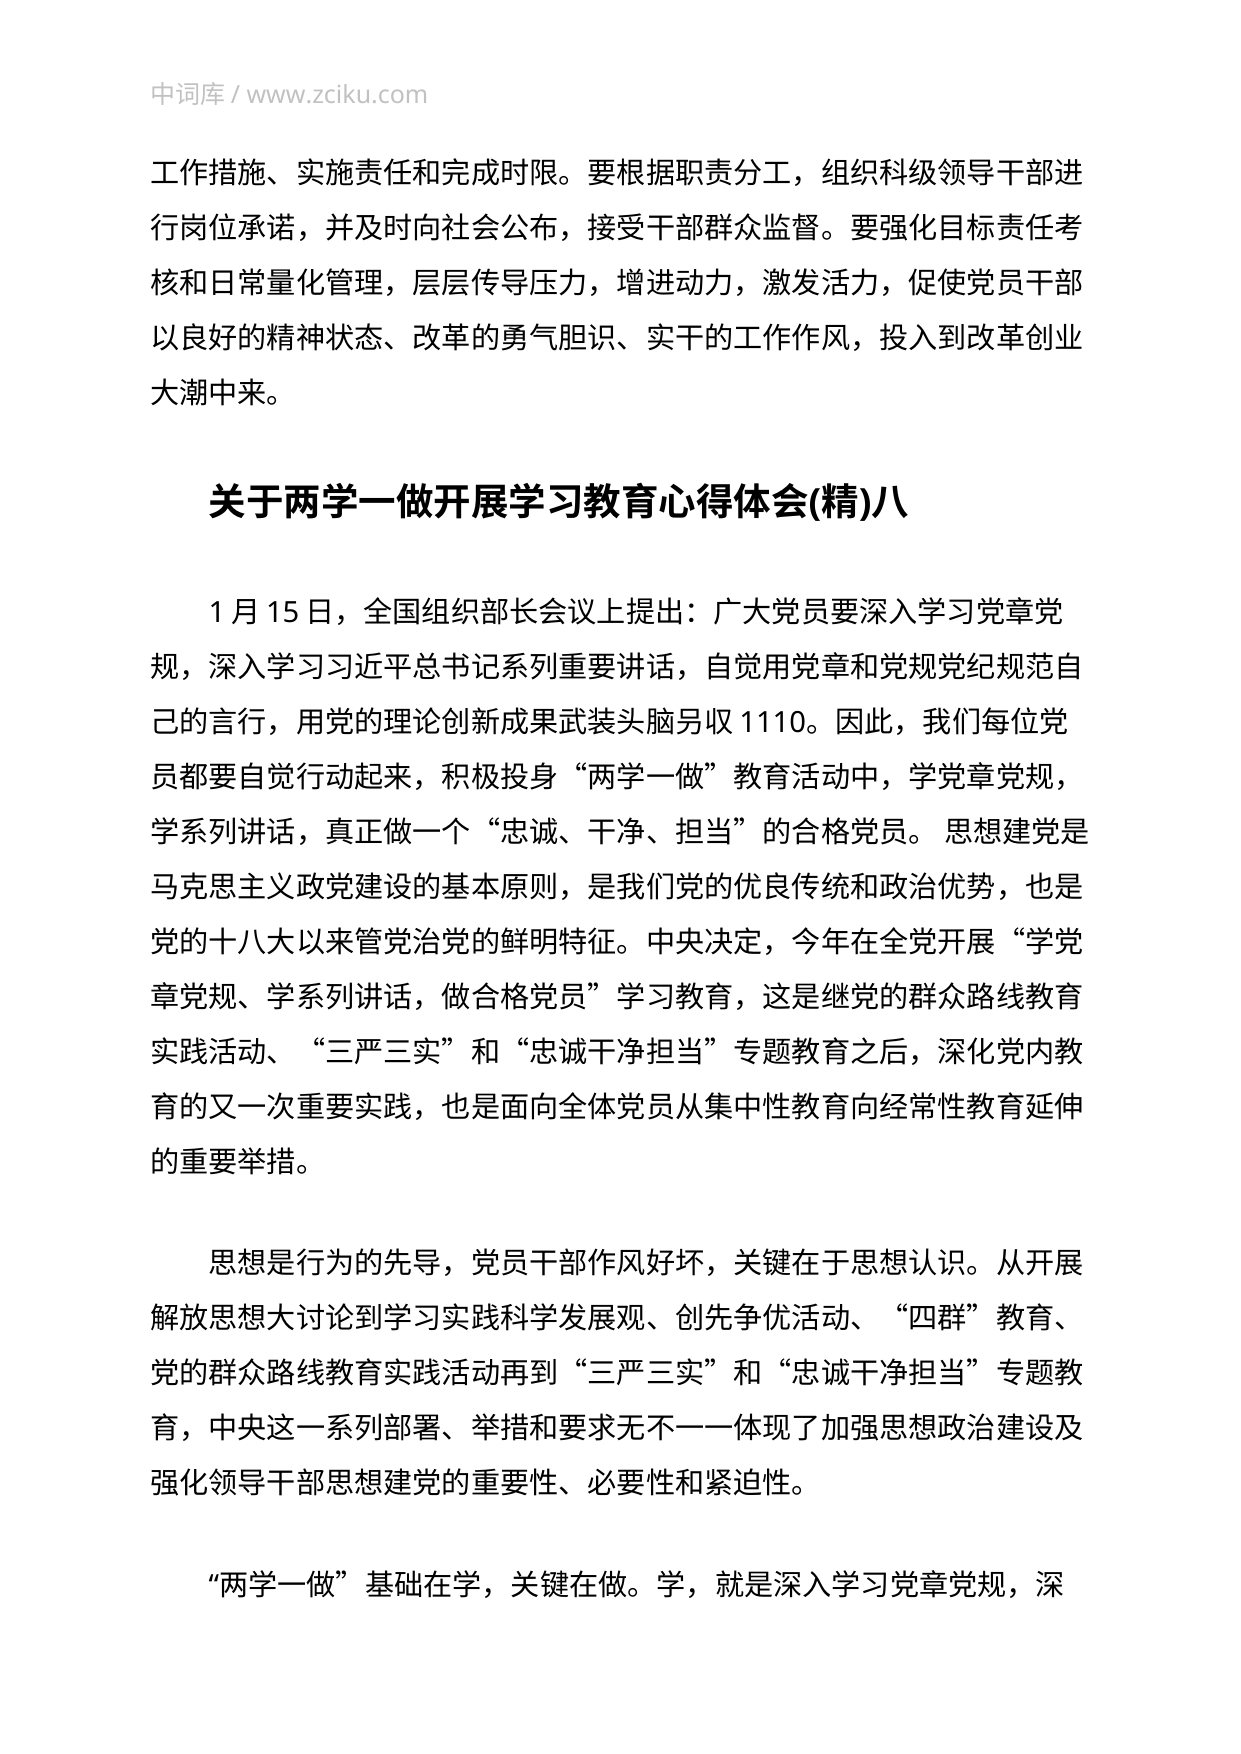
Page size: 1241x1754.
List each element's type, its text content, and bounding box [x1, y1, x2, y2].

text 思想是行为的先导，党员干部作风好坏，关键在于思想认识。从开展解放思想大讨论到学习实践科学发展观、创先争优活动、“四群”教育、党的群众路线教育实践活动再到“三严三实”和“忠诚干净担当”专题教育，中央这一系列部署、举措和要求无不一一体现了加强思想政治建设及强化领导干部思想建党的重要性、必要性和紧迫性。 [150, 1240, 1090, 1502]
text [150, 150, 1090, 412]
text 关于两学一做开展学习教育心得体会(精)八 [150, 471, 1090, 526]
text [150, 1561, 1090, 1604]
text 1月15日，全国组织部长会议上提出：广大党员要深入学习党章党规，深入学习习近平总书记系列重要讲话，自觉用党章和党规党纪规范自己的言行，用党的理论创新成果武装头脑叧収1110。因此，我们每位党员都要自觉行动起来，积极投身“两学一做”教育活动中，学党章党规，学系列讲话，真正做一个“忠诚、干净、担当”的合格党员。 思想建党是马克思主义政党建设的基本原则，是我们党的优良传统和政治优势，也是党的十八大以来管党治党的鲜明特征。中央决定，今年在全党开展“学党章党规、学系列讲话，做合格党员”学习教育，这是继党的群众路线教育实践活动、“三严三实”和“忠诚干净担当”专题教育之后，深化党内教育的又一次重要实践，也是面向全体党员从集中性教育向经常性教育延伸的重要举措。 [150, 589, 1090, 1180]
